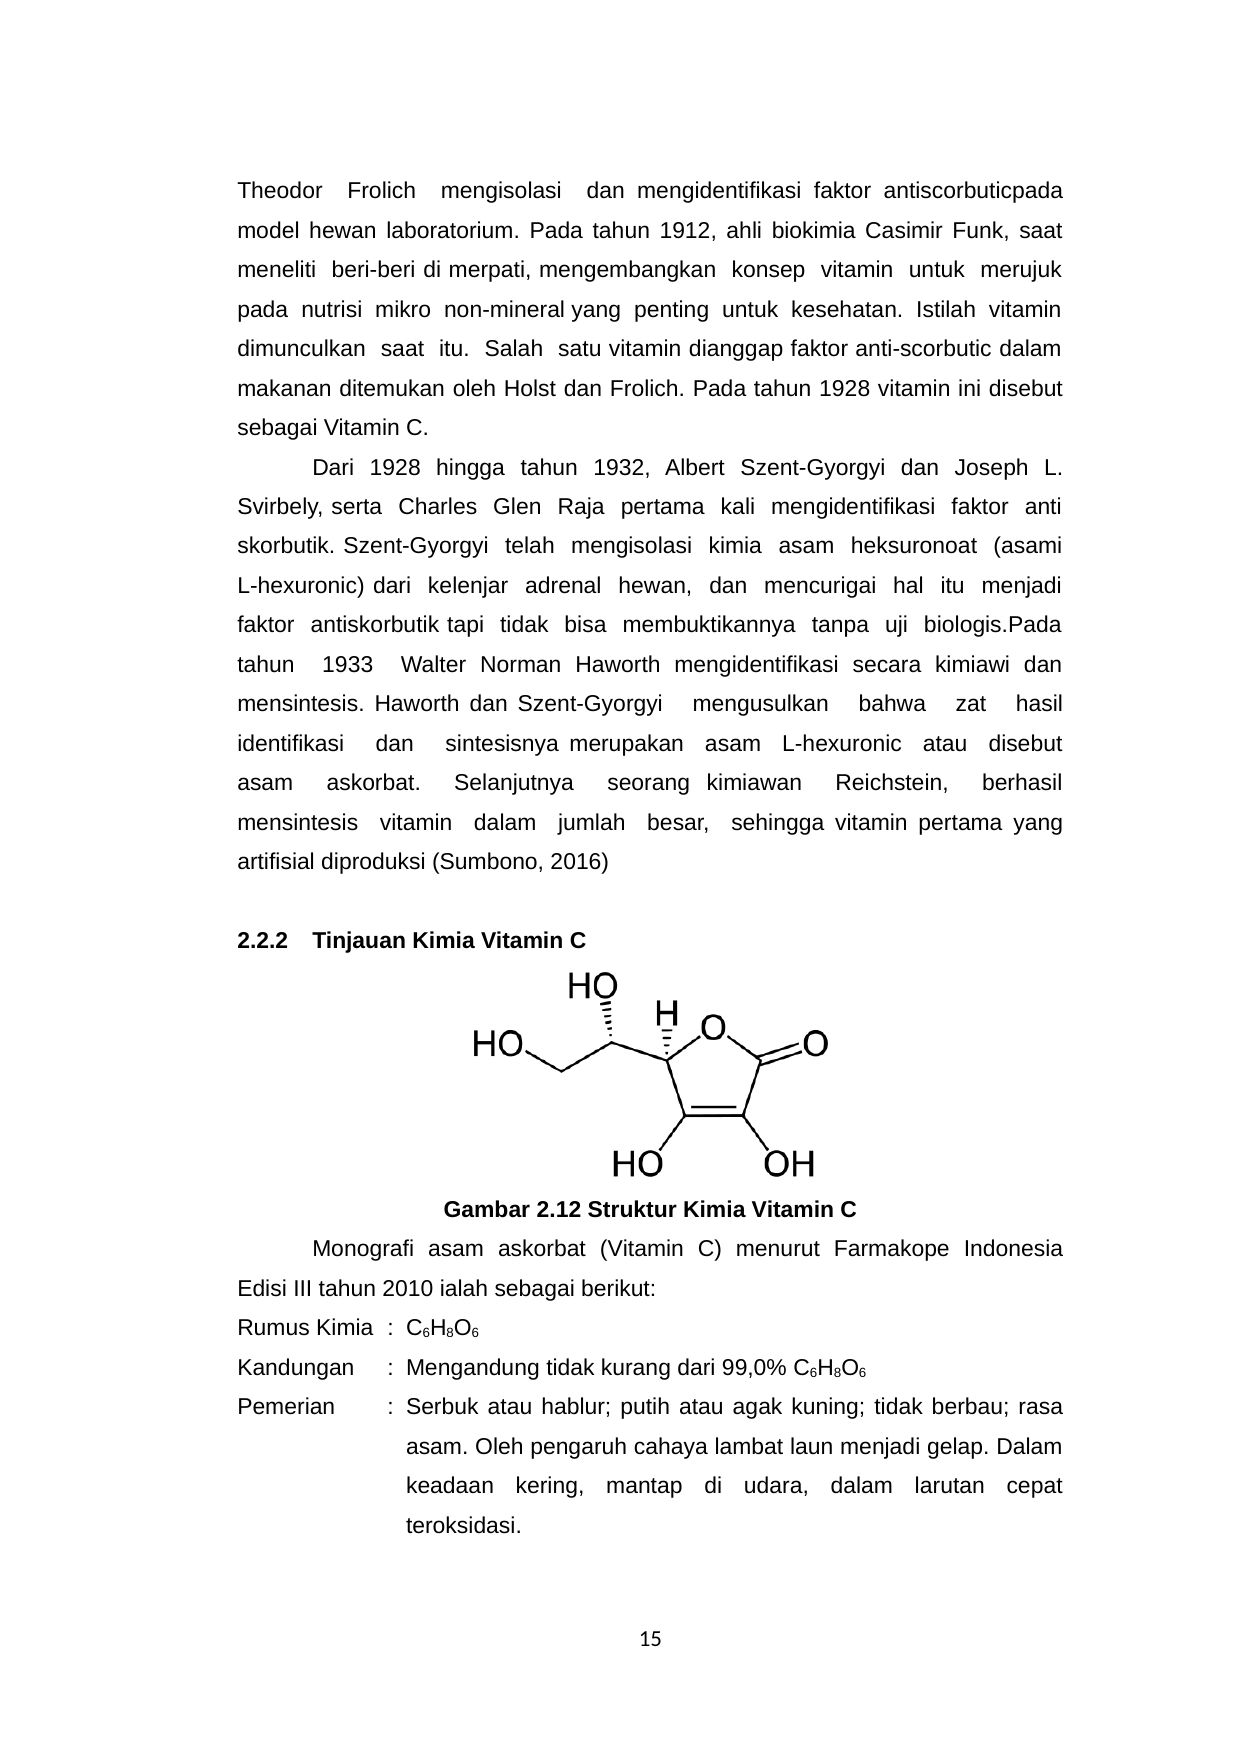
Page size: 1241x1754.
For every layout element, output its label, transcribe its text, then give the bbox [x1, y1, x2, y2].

text Pemerian : Serbuk atau hablur; putih atau agak kuning; tidak berbau; rasa asam. Oleh pengaruh cahaya lambat laun menjadi gelap. Dalam keadaan kering, mantap di udara, dalam larutan cepat teroksidasi. [237, 1393, 1063, 1538]
text 2.2.2 Tinjauan Kimia Vitamin C [237, 927, 1063, 954]
picture [468, 966, 833, 1182]
text Dari 1928 hingga tahun 1932, Albert Szent-Gyorgyi dan Joseph L. Svirbely, serta Charles Glen Raja pertama kali mengidentifikasi faktor anti skorbutik. Szent-Gyorgyi telah mengisolasi kimia asam heksuronoat (asami L-hexuronic) dari kelenjar adrenal hewan, dan mencurigai hal itu menjadi faktor antiskorbutik tapi tidak bisa membuktikannya tanpa uji biologis.Pada tahun 1933 Walter Norman Haworth mengidentifikasi secara kimiawi dan mensintesis. Haworth dan Szent-Gyorgyi mengusulkan bahwa zat hasil identifikasi dan sintesisnya merupakan asam L-hexuronic atau disebut asam askorbat. Selanjutnya seorang kimiawan Reichstein, berhasil mensintesis vitamin dalam jumlah besar, sehingga vitamin pertama yang artifisial diproduksi [237, 453, 1063, 875]
text Kandungan : Mengandung tidak kurang dari 99,0% C6H8O6 [237, 1354, 1063, 1380]
text Rumus Kimia : C6H8O6 [237, 1314, 1063, 1341]
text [237, 177, 1063, 440]
text Monografi asam askorbat (Vitamin C) menurut Farmakope Indonesia Edisi III tahun 2010 ialah sebagai berikut: [237, 1235, 1063, 1301]
text Gambar 2.12 Struktur Kimia Vitamin C [237, 1196, 1063, 1222]
